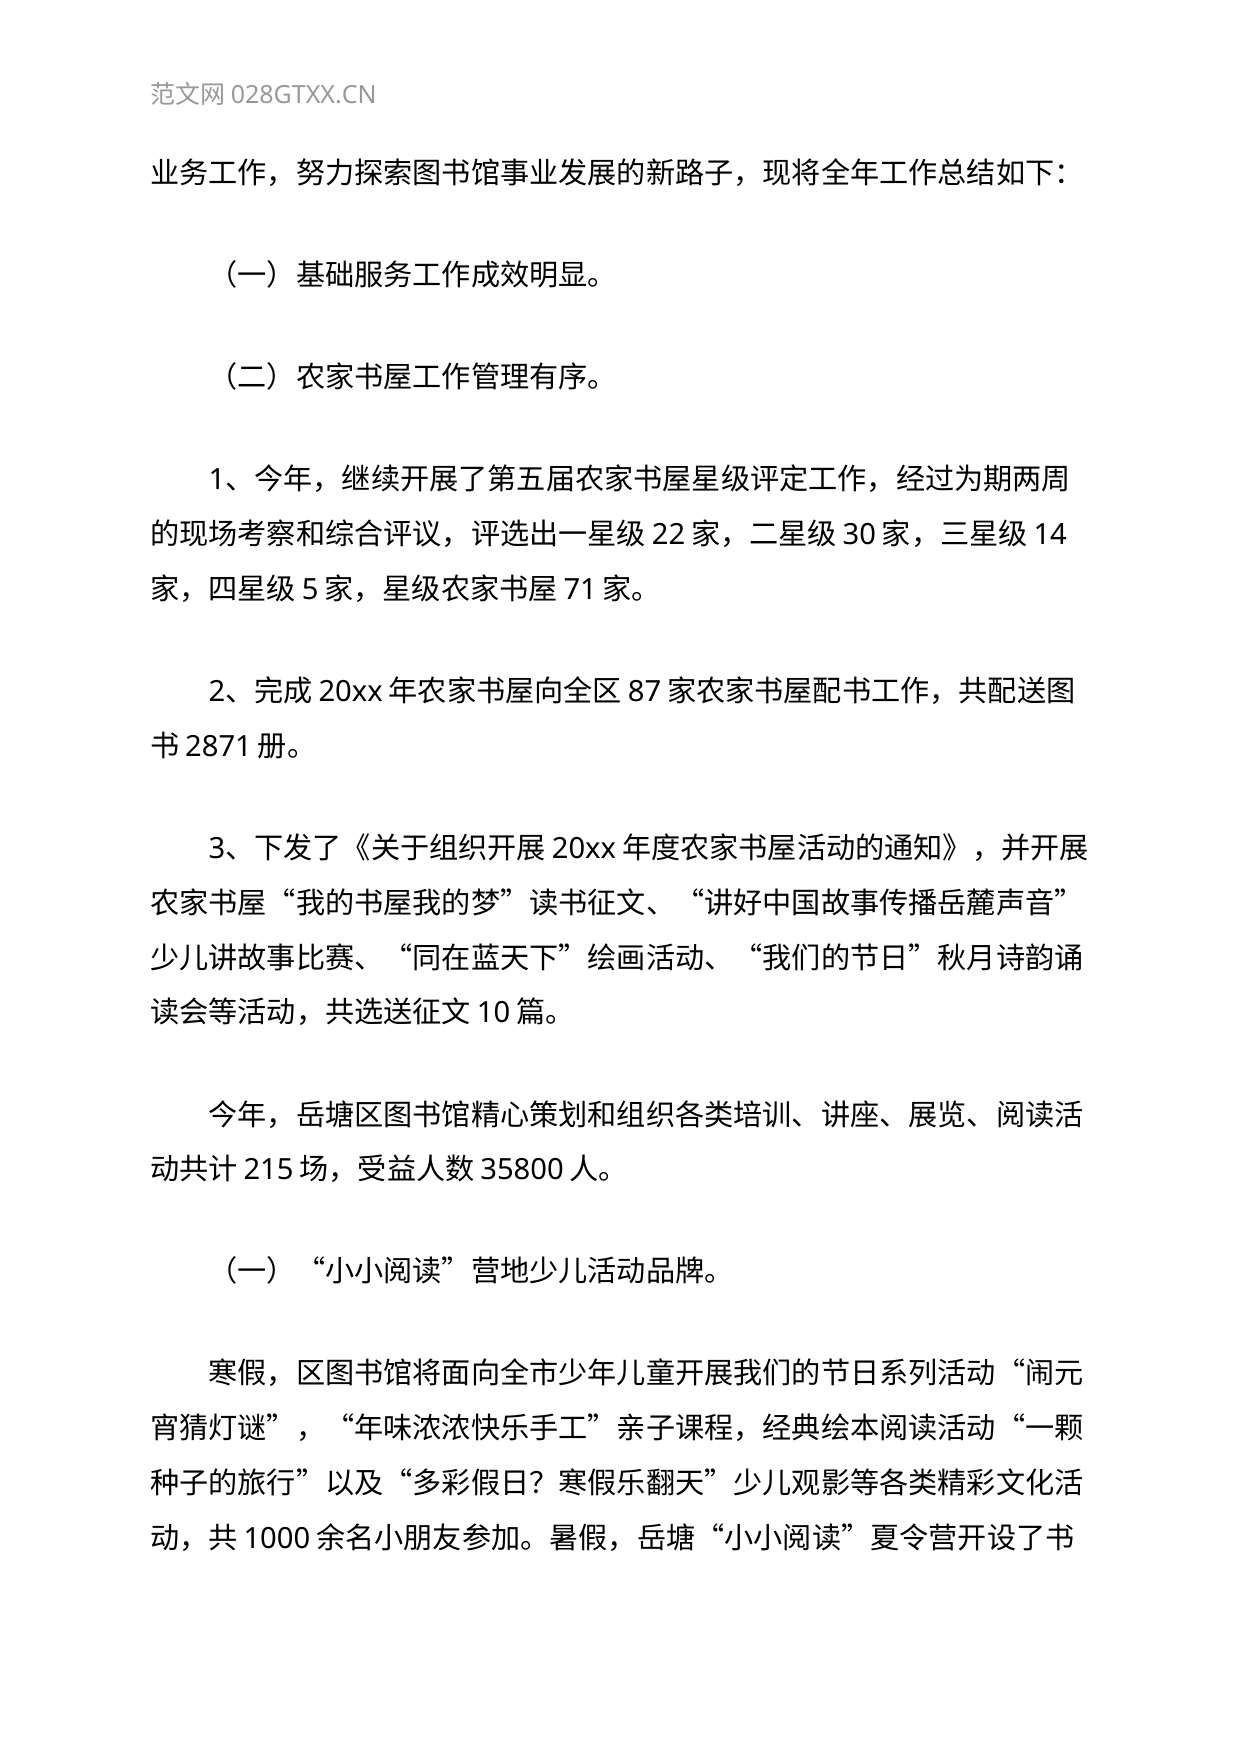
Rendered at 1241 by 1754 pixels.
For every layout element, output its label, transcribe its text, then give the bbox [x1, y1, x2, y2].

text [150, 150, 1090, 192]
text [150, 1350, 1090, 1557]
text （二）农家书屋工作管理有序。 [150, 353, 1090, 396]
text 今年，岳塘区图书馆精心策划和组织各类培训、讲座、展览、阅读活动共计215场，受益人数35800人。 [150, 1091, 1090, 1188]
text 2、完成20xx年农家书屋向全区87家农家书屋配书工作，共配送图书2871册。 [150, 667, 1090, 765]
text 3、下发了《关于组织开展20xx年度农家书屋活动的通知》，并开展农家书屋“我的书屋我的梦”读书征文、“讲好中国故事传播岳麓声音”少儿讲故事比赛、“同在蓝天下”绘画活动、“我们的节日”秋月诗韵诵读会等活动，共选送征文10篇。 [150, 824, 1090, 1031]
text （一）基础服务工作成效明显。 [150, 252, 1090, 294]
text （一）“小小阅读”营地少儿活动品牌。 [150, 1248, 1090, 1290]
text 1、今年，继续开展了第五届农家书屋星级评定工作，经过为期两周的现场考察和综合评议，评选出一星级22家，二星级30家，三星级14家，四星级5家，星级农家书屋71家。 [150, 455, 1090, 608]
